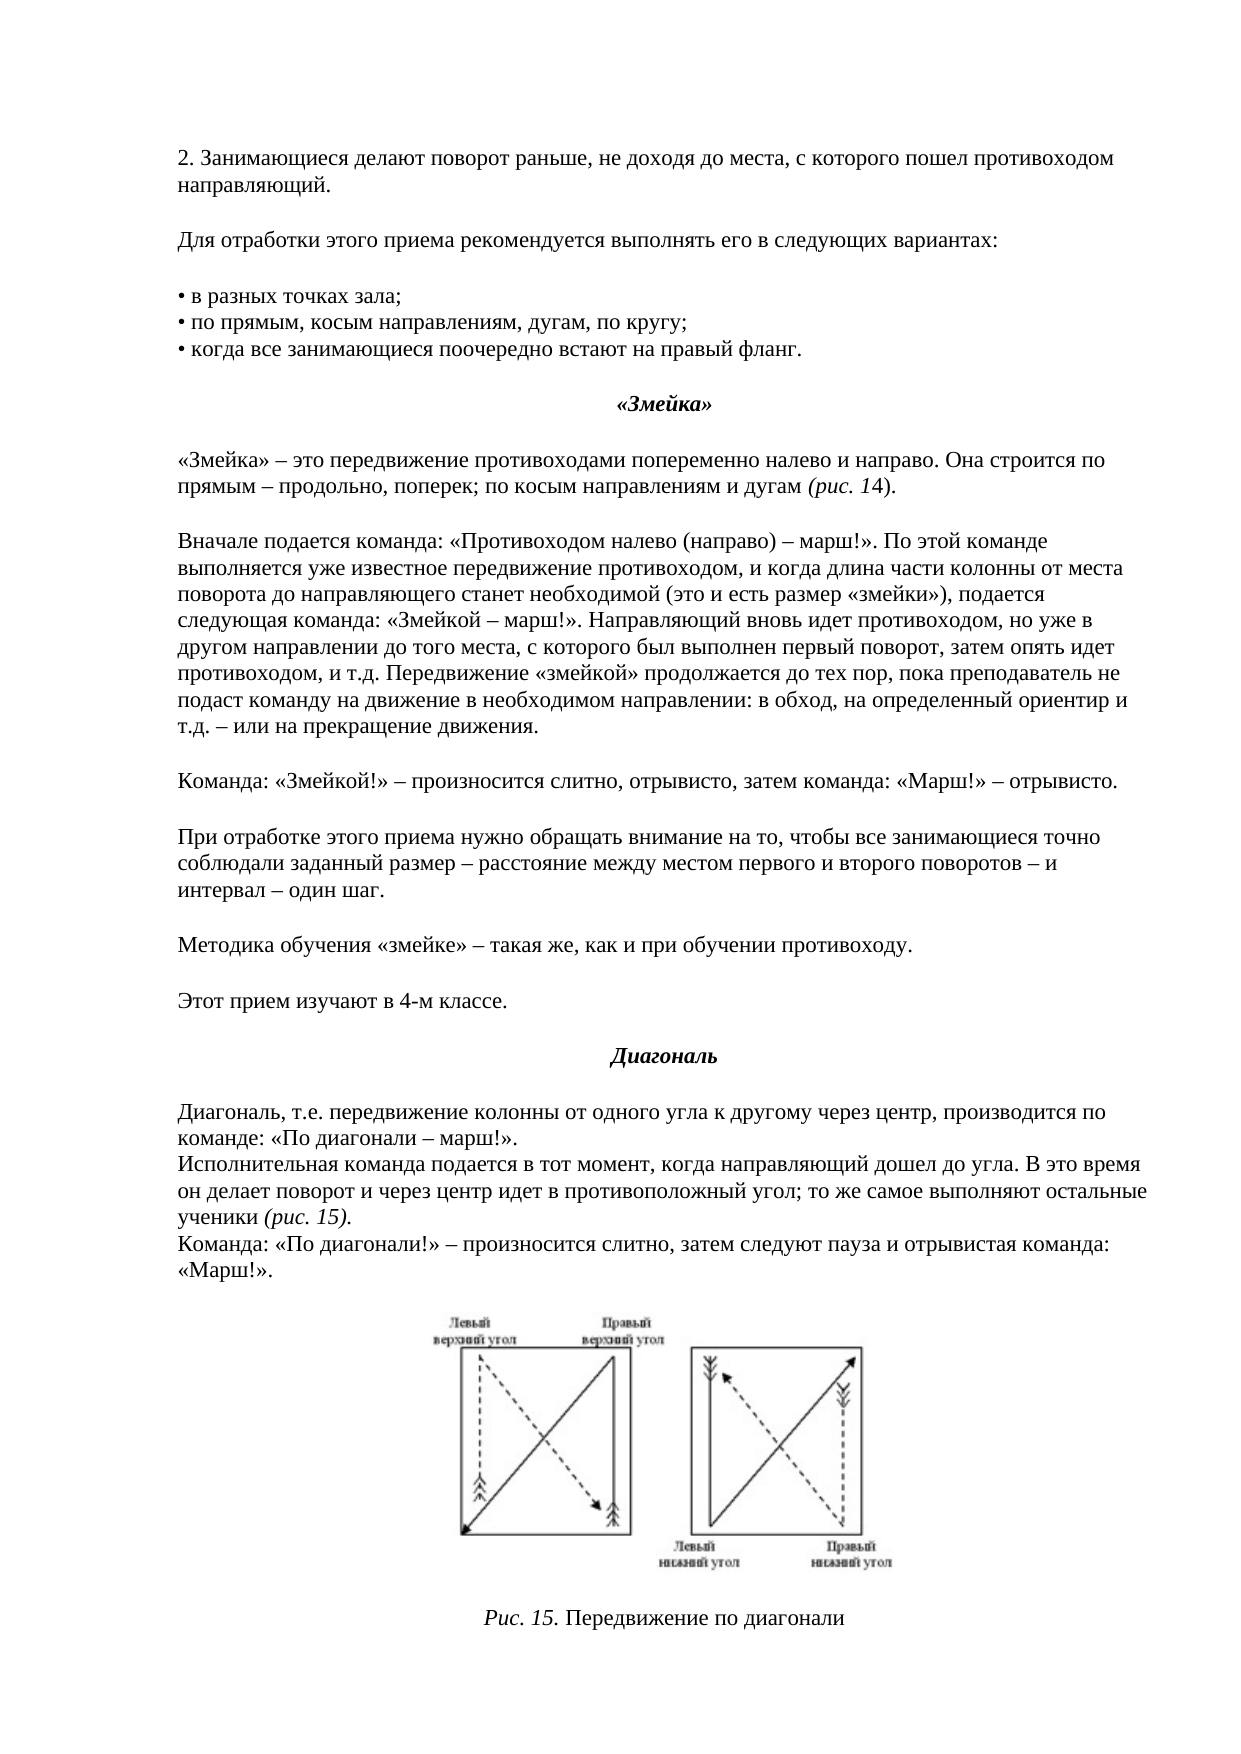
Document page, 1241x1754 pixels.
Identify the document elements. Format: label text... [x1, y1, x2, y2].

picture [430, 1311, 899, 1575]
text «Змейка» – это передвижение противоходами попеременно налево и направо. Она строится по прямым – продольно, поперек; по косым направлениям и дугам (рис. 14). [177, 446, 1152, 498]
text Этот прием изучают в 4-м классе. [177, 987, 1152, 1013]
text Рис. 15. Передвижение по диагонали [177, 1604, 1152, 1630]
text Методика обучения «змейке» – такая же, как и при обучении противоходу. [177, 931, 1152, 958]
text Команда: «Змейкой!» – произносится слитно, отрывисто, затем команда: «Марш!» – отрывисто. [177, 767, 1152, 794]
text «Змейка» [177, 390, 1152, 416]
text Вначале подается команда: «Противоходом налево (направо) – марш!». По этой команде выполняется уже известное передвижение противоходом, и когда длина части колонны от места поворота до направляющего станет необходимой (это и есть размер «змейки»), подается следующая команда: «Змейкой – марш!». Направляющий вновь идет противоходом, но уже в другом направлении до того места, с которого был выполнен первый поворот, затем опять идет противоходом, и т.д. Передвижение «змейкой» продолжается до тех пор, пока преподаватель не подаст команду на движение в необходимом направлении: в обход, на определенный ориентир и т.д. – или на прекращение движения. [177, 527, 1152, 738]
text При отработке этого приема нужно обращать внимание на то, чтобы все занимающиеся точно соблюдали заданный размер – расстояние между местом первого и второго поворотов – и интервал – один шаг. [177, 823, 1152, 902]
text • в разных точках зала; • по прямым, косым направлениям, дугам, по кругу; • когда все занимающиеся поочередно встают на правый фланг. [177, 282, 1152, 361]
text Диагональ [177, 1042, 1152, 1069]
text Диагональ, т.е. передвижение колонны от одного угла к другому через центр, производится по команде: «По диагонали – марш!». Исполнительная команда подается в тот момент, когда направляющий дошел до угла. В это время он делает поворот и через центр идет в противоположный угол; то же самое выполняют остальные ученики (рис. 15). Команда: «По диагонали!» – произносится слитно, затем следуют пауза и отрывистая команда: «Марш!». [177, 1098, 1152, 1282]
text 2. Занимающиеся делают поворот раньше, не доходя до места, с которого пошел противоходом направляющий. [177, 118, 1152, 197]
text Для отработки этого приема рекомендуется выполнять его в следующих вариантах: [177, 226, 1152, 253]
